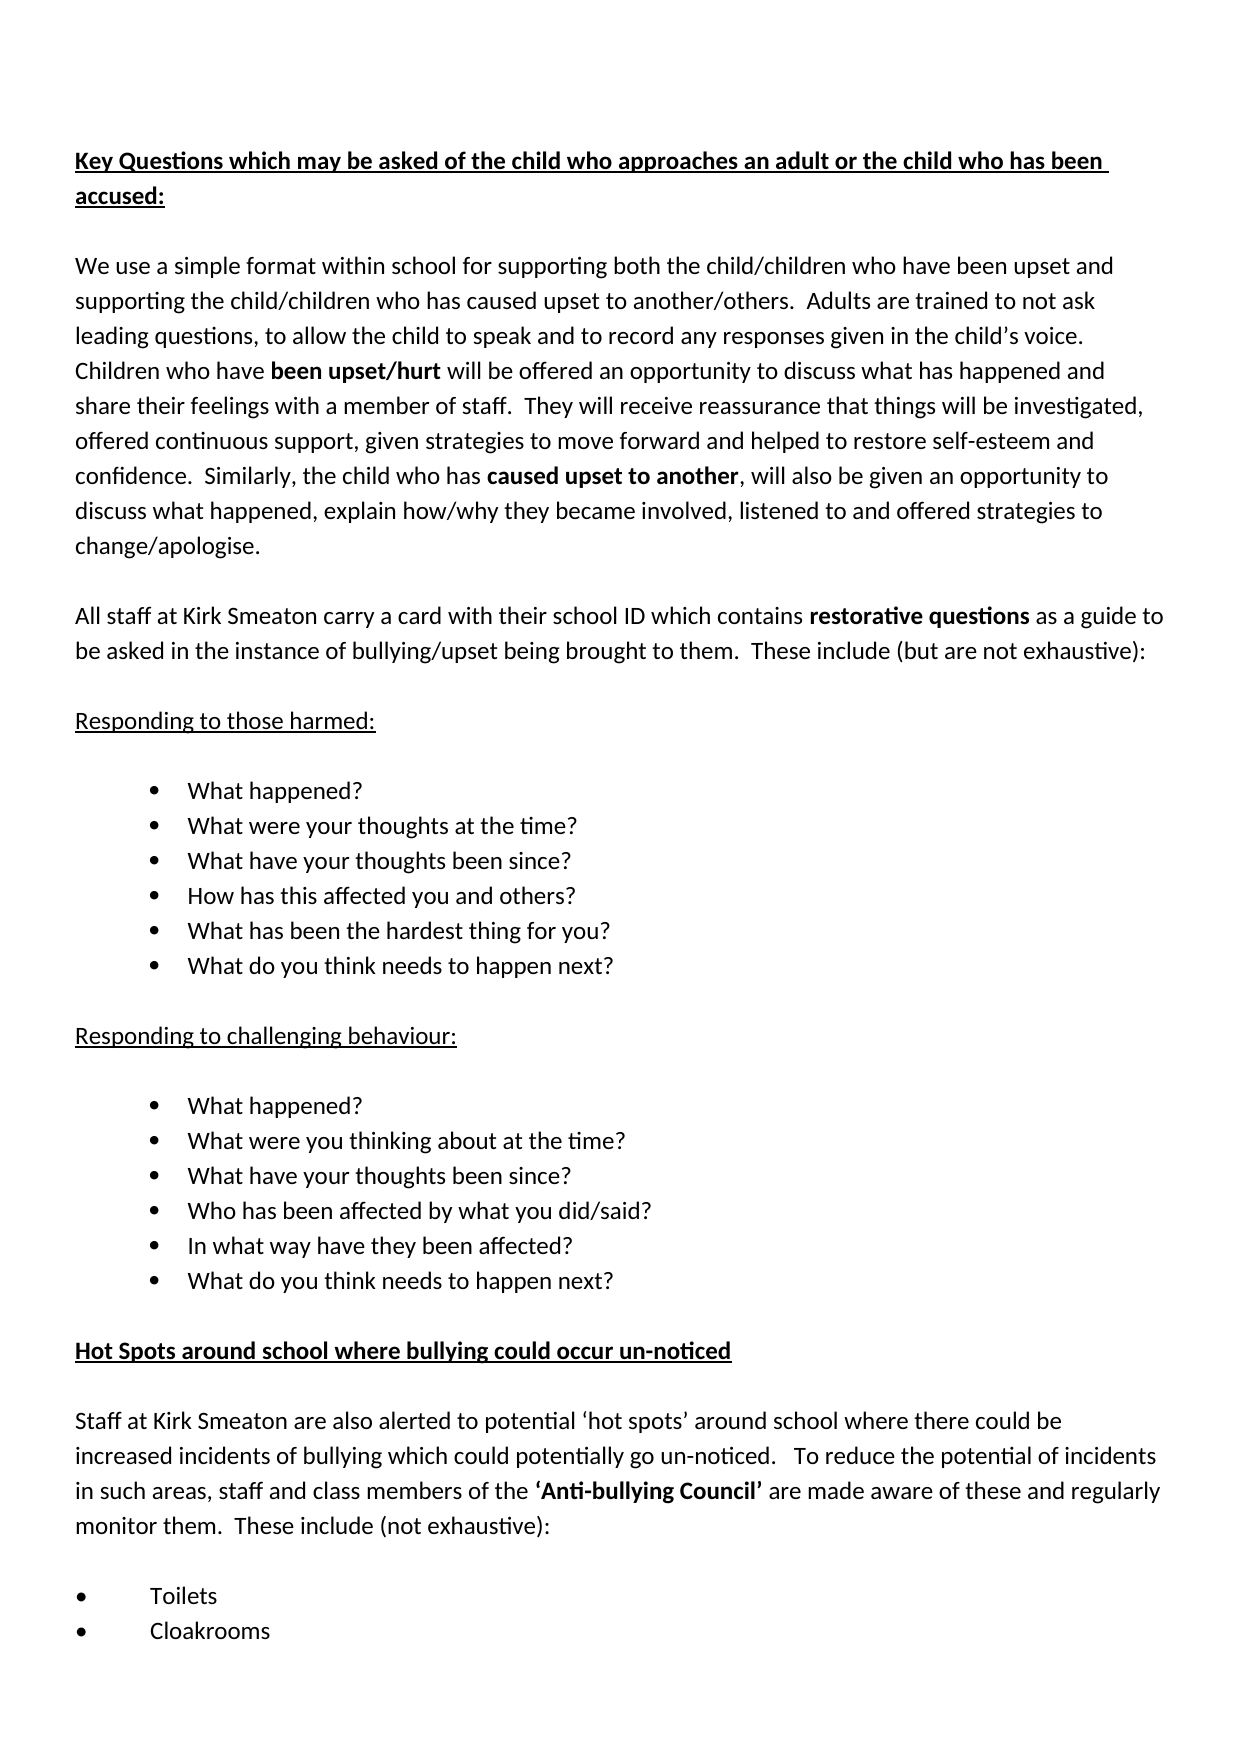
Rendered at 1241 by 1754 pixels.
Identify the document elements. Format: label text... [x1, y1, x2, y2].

list What do you think needs to happen next? [150, 950, 1165, 981]
text Hot Spots around school where bullying could occur un-noticed [75, 1335, 1165, 1366]
list What have your thoughts been since? [150, 1160, 1165, 1191]
list How has this affected you and others? [150, 880, 1165, 911]
list What happened? [150, 775, 1165, 806]
text Responding to those harmed: [75, 705, 1165, 736]
list What were you thinking about at the time? [150, 1125, 1165, 1156]
text We use a simple format within school for supporting both the child/children who have been upset and supporting the child/children who has caused upset to another/others. Adults are trained to not ask leading questions, to allow the child to speak and to record any responses given in the child’s voice. [75, 250, 1165, 351]
text • Toilets [75, 1580, 1165, 1611]
text • Cloakrooms [75, 1615, 1165, 1646]
list What do you think needs to happen next? [150, 1265, 1165, 1296]
text Staff at Kirk Smeaton are also alerted to potential ‘hot spots’ around school where there could be increased incidents of bullying which could potentially go un-noticed. To reduce the potential of incidents in such areas, staff and class members of the ‘Anti-bullying Council’ are made aware of these and regularly monitor them. These include (not exhaustive): [75, 1405, 1165, 1541]
text Responding to challenging behaviour: [75, 1020, 1165, 1051]
text Key Questions which may be asked of the child who approaches an adult or the child who has been accused: [75, 145, 1165, 211]
list What have your thoughts been since? [150, 845, 1165, 876]
list Who has been affected by what you did/said? [150, 1195, 1165, 1226]
list What were your thoughts at the time? [150, 810, 1165, 841]
list In what way have they been affected? [150, 1230, 1165, 1261]
list What happened? [150, 1090, 1165, 1121]
list What has been the hardest thing for you? [150, 915, 1165, 946]
text All staff at Kirk Smeaton carry a card with their school ID which contains restorative questions as a guide to be asked in the instance of bullying/upset being brought to them. These include (but are not exhaustive): [75, 600, 1165, 666]
text Children who have been upset/hurt will be offered an opportunity to discuss what has happened and share their feelings with a member of staff. They will receive reassurance that things will be investigated, offered continuous support, given strategies to move forward and helped to restore self-esteem and confidence. Similarly, the child who has caused upset to another, will also be given an opportunity to discuss what happened, explain how/why they became involved, listened to and offered strategies to change/apologise. [75, 355, 1165, 561]
